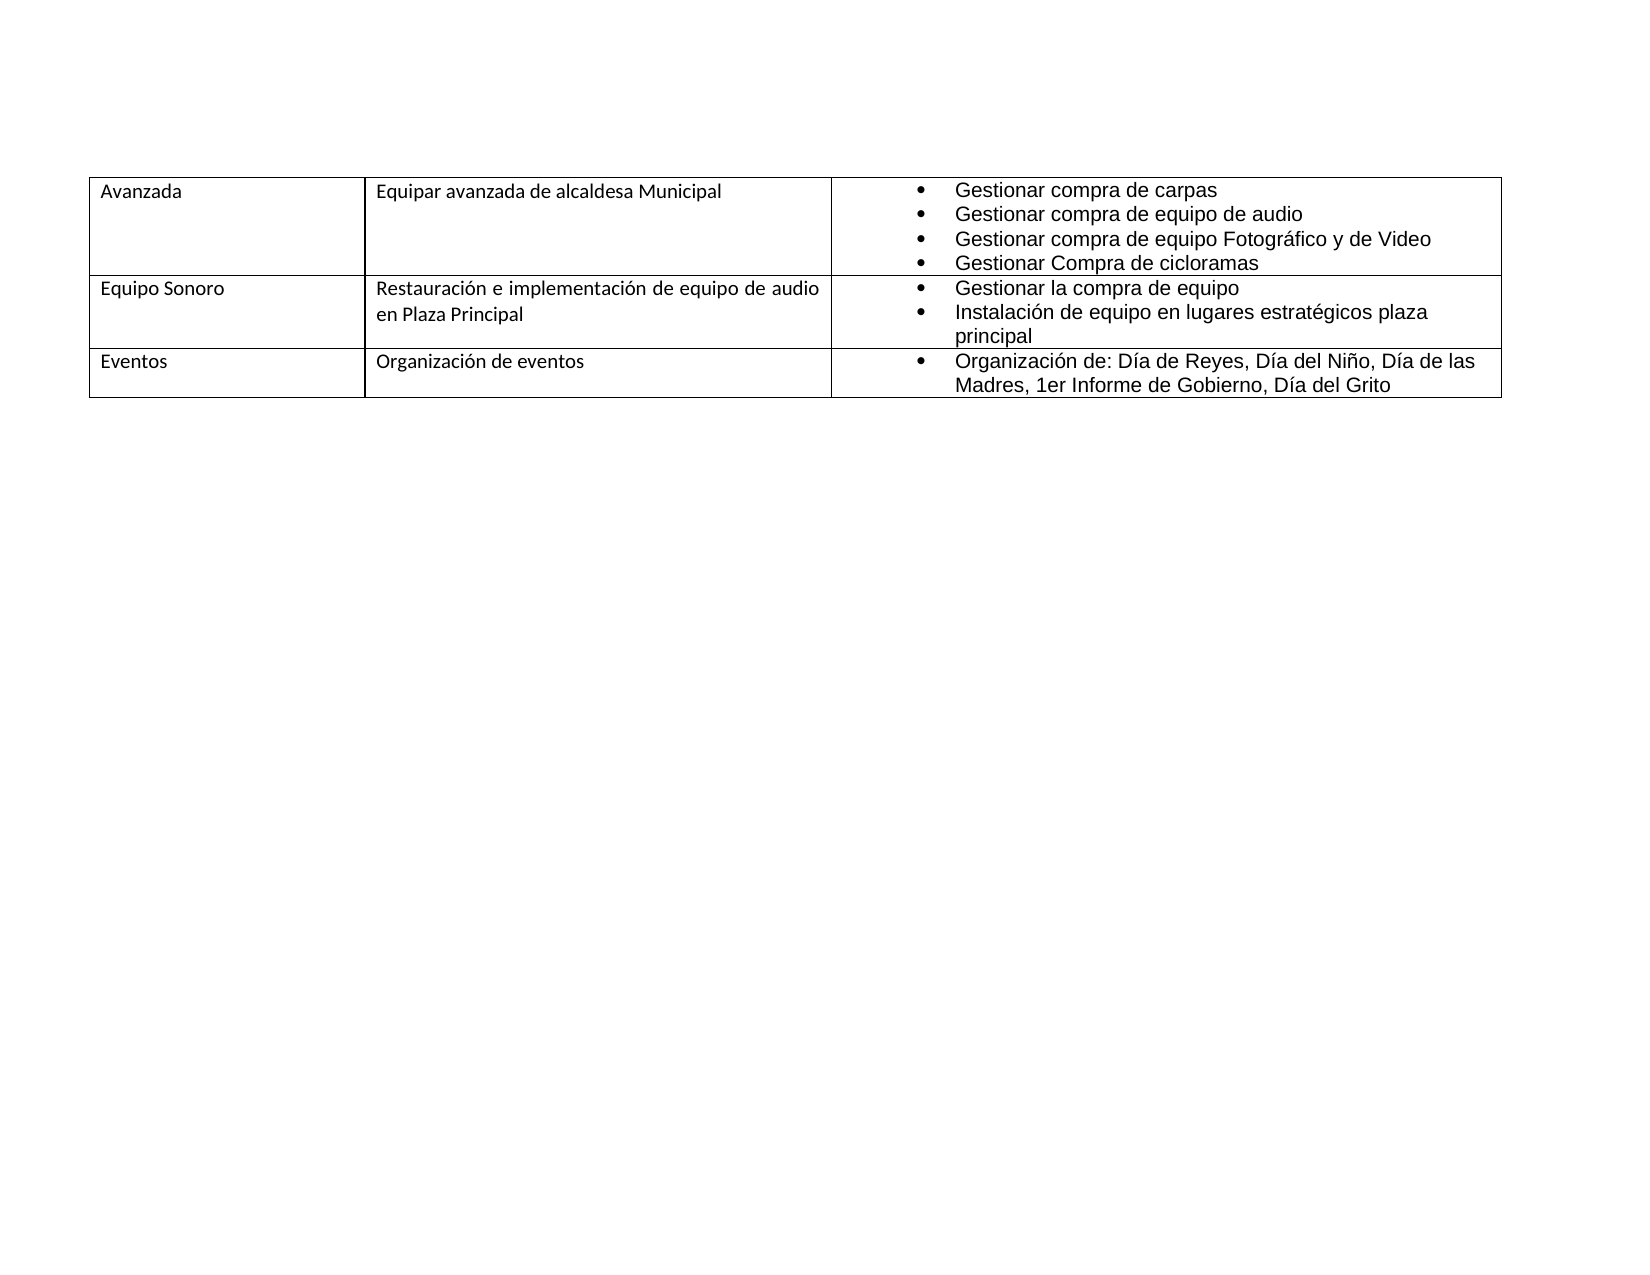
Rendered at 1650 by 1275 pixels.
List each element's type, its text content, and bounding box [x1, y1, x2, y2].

table_cell Avanzada [90, 178, 364, 274]
table_cell Equipo Sonoro [90, 276, 364, 348]
table_cell Gestionar la compra de equipo Instalación de equipo en lugares estratégicos plaza principal [832, 276, 1501, 348]
table_cell Organización de eventos [366, 349, 831, 397]
table_cell Restauración e implementación de equipo de audio en Plaza Principal [366, 276, 831, 348]
table_cell Gestionar compra de carpas Gestionar compra de equipo de audio Gestionar compra de equipo Fotográfico y de Video Gestionar Compra de cicloramas [832, 178, 1501, 274]
table_cell Eventos [90, 349, 364, 397]
table_cell Organización de: Día de Reyes, Día del Niño, Día de las Madres, 1er Informe de Gobierno, Día del Grito [832, 349, 1501, 397]
table_cell Equipar avanzada de alcaldesa Municipal [366, 178, 831, 274]
